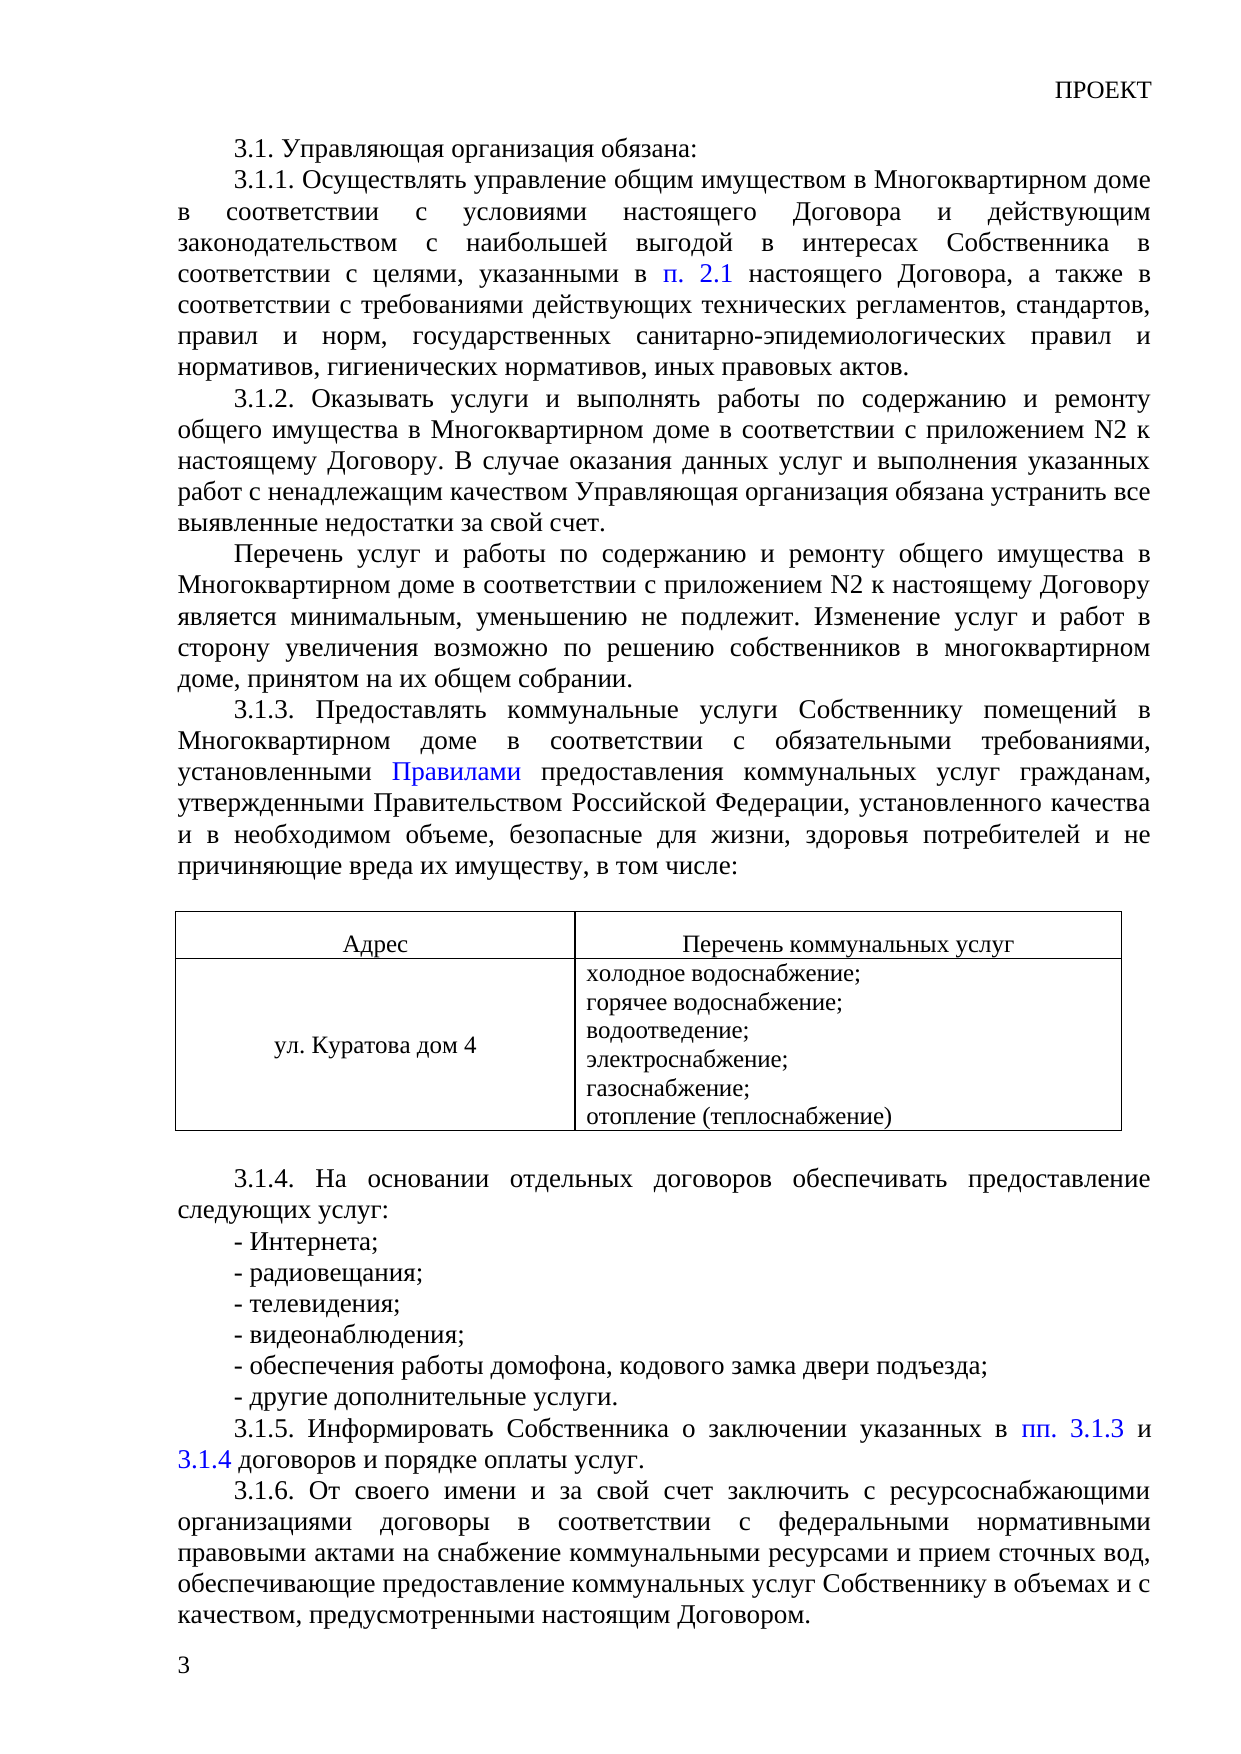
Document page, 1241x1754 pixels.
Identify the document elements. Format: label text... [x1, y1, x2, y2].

text - другие дополнительные услуги. [177, 1381, 1152, 1412]
text 3.1.6. От своего имени и за свой счет заключить с ресурсоснабжающими организациями договоры в соответствии с федеральными нормативными правовыми актами на снабжение коммунальными ресурсами и прием сточных вод, обеспечивающие предоставление коммунальных услуг Собственнику в объемах и с качеством, предусмотренными настоящим Договором. [177, 1474, 1152, 1630]
text 3.1.2. Оказывать услуги и выполнять работы по содержанию и ремонту общего имущества в Многоквартирном доме в соответствии с приложением N2 к настоящему Договору. В случае оказания данных услуг и выполнения указанных работ с ненадлежащим качеством Управляющая организация обязана устранить все выявленные недостатки за свой счет. [177, 382, 1152, 537]
text - видеонаблюдения; [177, 1318, 1152, 1349]
table_cell ул. Куратова дом 4 [176, 959, 574, 1130]
text - радиовещания; [177, 1256, 1152, 1287]
text 3.1.5. Информировать Собственника о заключении указанных в пп. 3.1.3 и 3.1.4 договоров и порядке оплаты услуг. [177, 1412, 1152, 1474]
text Перечень услуг и работы по содержанию и ремонту общего имущества в Многоквартирном доме в соответствии с приложением N2 к настоящему Договору является минимальным, уменьшению не подлежит. Изменение услуг и работ в сторону увеличения возможно по решению собственников в многоквартирном доме, принятом на их общем собрании. [177, 537, 1152, 693]
text 3.1. Управляющая организация обязана: [177, 132, 1152, 164]
text 3.1.1. Осуществлять управление общим имуществом в Многоквартирном доме в соответствии с условиями настоящего Договора и действующим законодательством с наибольшей выгодой в интересах Собственника в соответствии с целями, указанными в п. 2.1 настоящего Договора, а также в соответствии с требованиями действующих технических регламентов, стандартов, правил и норм, государственных санитарно-эпидемиологических правил и нормативов, гигиенических нормативов, иных правовых актов. [177, 164, 1152, 382]
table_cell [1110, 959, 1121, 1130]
text - телевидения; [177, 1287, 1152, 1318]
table_header Перечень коммунальных услуг [576, 912, 1121, 958]
text 3.1.4. На основании отдельных договоров обеспечивать предоставление следующих услуг: [177, 1162, 1152, 1225]
text 3.1.3. Предоставлять коммунальные услуги Собственнику помещений в Многоквартирном доме в соответствии с обязательными требованиями, установленными Правилами предоставления коммунальных услуг гражданам, утвержденными Правительством Российской Федерации, установленного качества и в необходимом объеме, безопасные для жизни, здоровья потребителей и не причиняющие вреда их имуществу, в том числе: [177, 693, 1152, 880]
text - Интернета; [177, 1225, 1152, 1256]
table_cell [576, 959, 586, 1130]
text - обеспечения работы домофона, кодового замка двери подъезда; [177, 1349, 1152, 1381]
table_header Адрес [176, 912, 574, 958]
